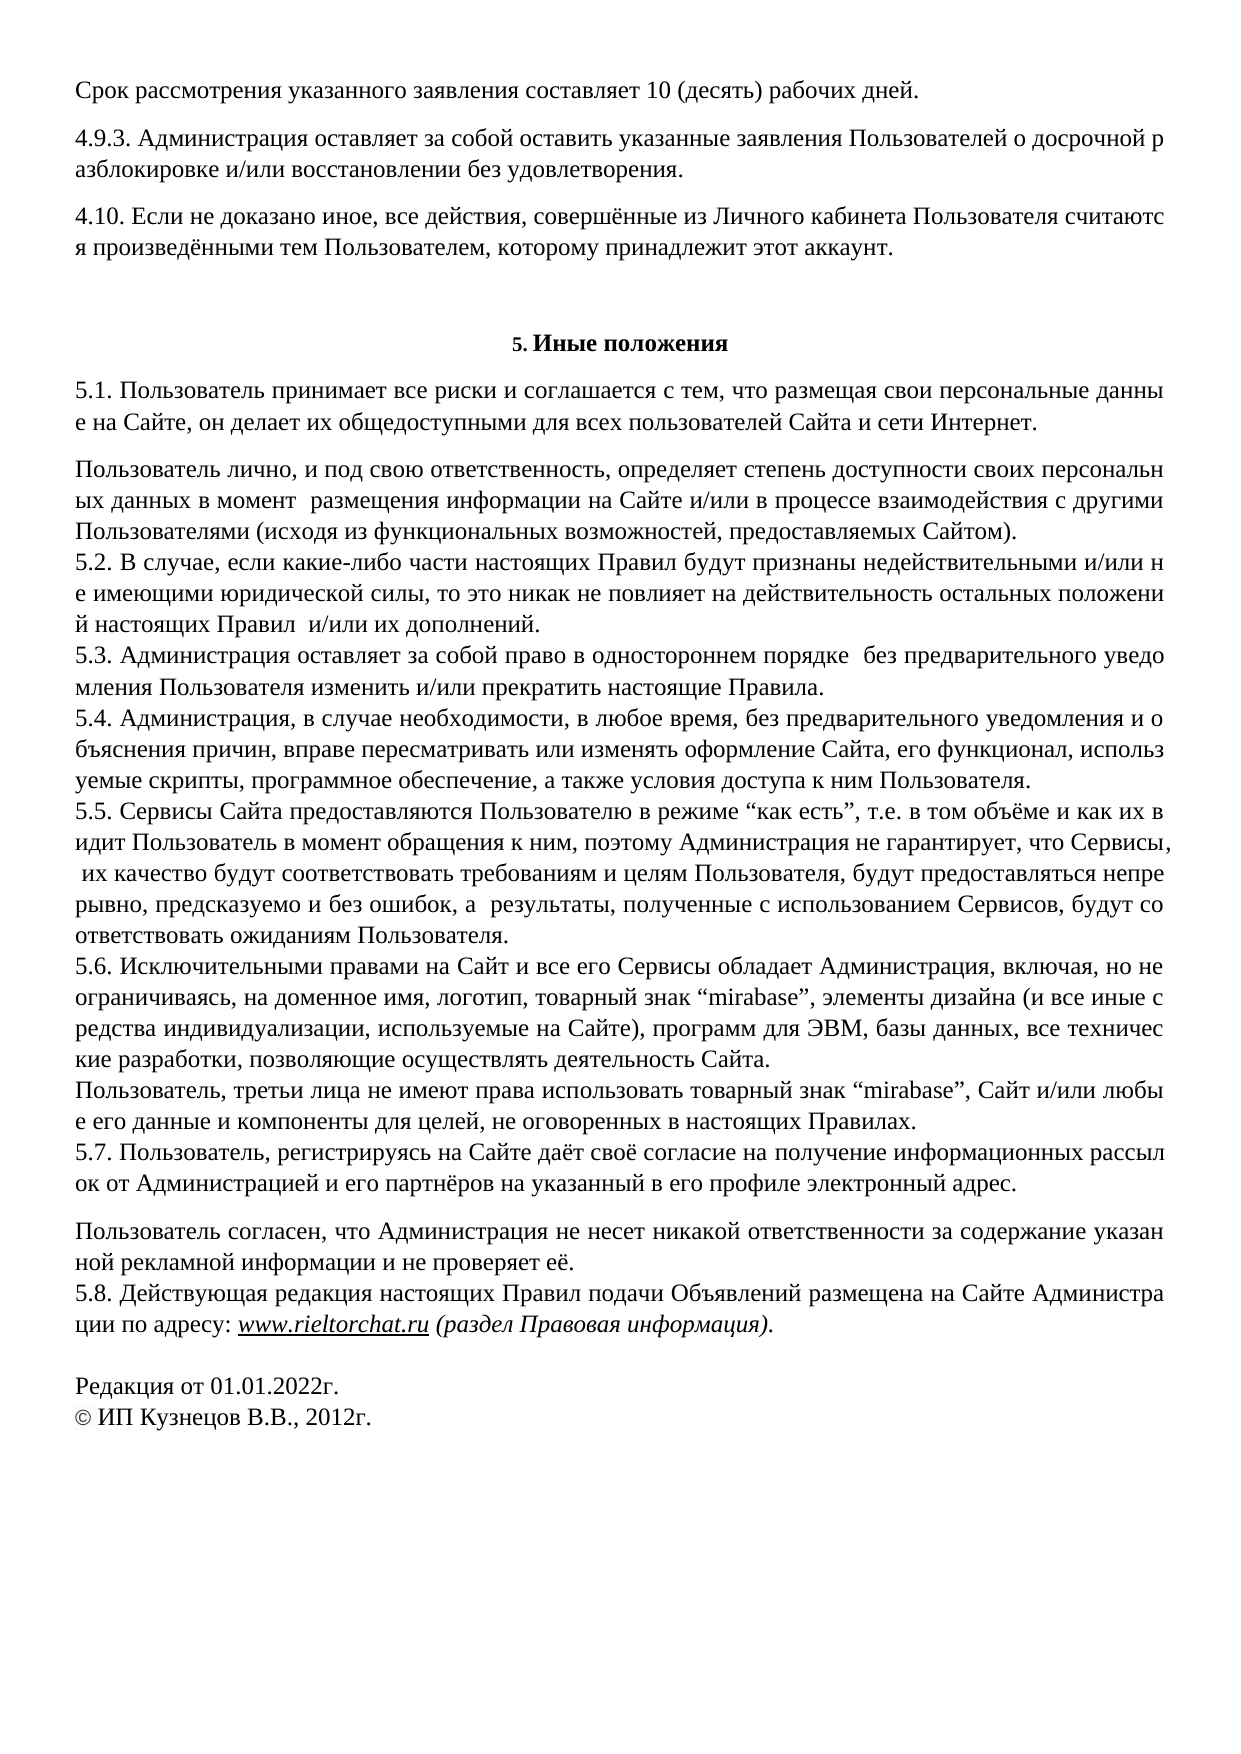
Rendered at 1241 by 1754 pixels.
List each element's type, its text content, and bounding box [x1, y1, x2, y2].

text 4.10. Если не доказано иное, все действия, совершённые из Личного кабинета Пользователя считаются произведёнными тем Пользователем, которому принадлежит этот аккаунт. [75, 201, 1165, 261]
text Пользователь, третьи лица не имеют права использовать товарный знак “mirabase”, Сайт и/или любые его данные и компоненты для целей, не оговоренных в настоящих Правилах. [75, 1075, 1165, 1135]
text 5.1. Пользователь принимает все риски и соглашается с тем, что размещая свои персональные данные на Сайте, он делает их общедоступными для всех пользователей Сайта и сети Интернет. [75, 376, 1165, 435]
text 5.3. Администрация оставляет за собой право в одностороннем порядке без предварительного уведомления Пользователя изменить и/или прекратить настоящие Правила. [75, 641, 1165, 700]
text 5.4. Администрация, в случае необходимости, в любое время, без предварительного уведомления и объяснения причин, вправе пересматривать или изменять оформление Сайта, его функционал, используемые скрипты, программное обеспечение, а также условия доступа к ним Пользователя. [75, 703, 1165, 793]
text © ИП Кузнецов В.В., 2012г. [75, 1402, 1165, 1431]
text 5.8. Действующая редакция настоящих Правил подачи Объявлений размещена на Сайте Администрации по адресу: www.rieltorchat.ru (раздел Правовая информация). [75, 1278, 1165, 1338]
text Редакция от 01.01.2022г. [75, 1371, 1165, 1400]
text 4.9.3. Администрация оставляет за собой оставить указанные заявления Пользователей о досрочной разблокировке и/или восстановлении без удовлетворения. [75, 123, 1165, 182]
text Пользователь лично, и под свою ответственность, определяет степень доступности своих персональных данных в момент размещения информации на Сайте и/или в процессе взаимодействия с другими Пользователями (исходя из функциональных возможностей, предоставляемых Сайтом). [75, 454, 1165, 545]
text 5.6. Исключительными правами на Сайт и все его Сервисы обладает Администрация, включая, но не ограничиваясь, на доменное имя, логотип, товарный знак “mirabase”, элементы дизайна (и все иные средства индивидуализации, используемые на Сайте), программ для ЭВМ, базы данных, все технические разработки, позволяющие осуществлять деятельность Сайта. [75, 951, 1165, 1073]
text 5.5. Сервисы Сайта предоставляются Пользователю в режиме “как есть”, т.е. в том объёме и как их видит Пользователь в момент обращения к ним, поэтому Администрация не гарантирует, что Сервисы, их качество будут соответствовать требованиям и целям Пользователя, будут предоставляться непрерывно, предсказуемо и без ошибок, а результаты, полученные с использованием Сервисов, будут соответствовать ожиданиям Пользователя. [75, 796, 1165, 949]
text Срок рассмотрения указанного заявления составляет 10 (десять) рабочих дней. [75, 75, 1165, 104]
list Иные положения [75, 328, 1165, 357]
text 5.7. Пользователь, регистрируясь на Сайте даёт своё согласие на получение информационных рассылок от Администрацией и его партнёров на указанный в его профиле электронный адрес. [75, 1137, 1165, 1197]
text 5.2. В случае, если какие-либо части настоящих Правил будут признаны недействительными и/или не имеющими юридической силы, то это никак не повлияет на действительность остальных положений настоящих Правил и/или их дополнений. [75, 547, 1165, 638]
text Пользователь согласен, что Администрация не несет никакой ответственности за содержание указанной рекламной информации и не проверяет её. [75, 1216, 1165, 1276]
